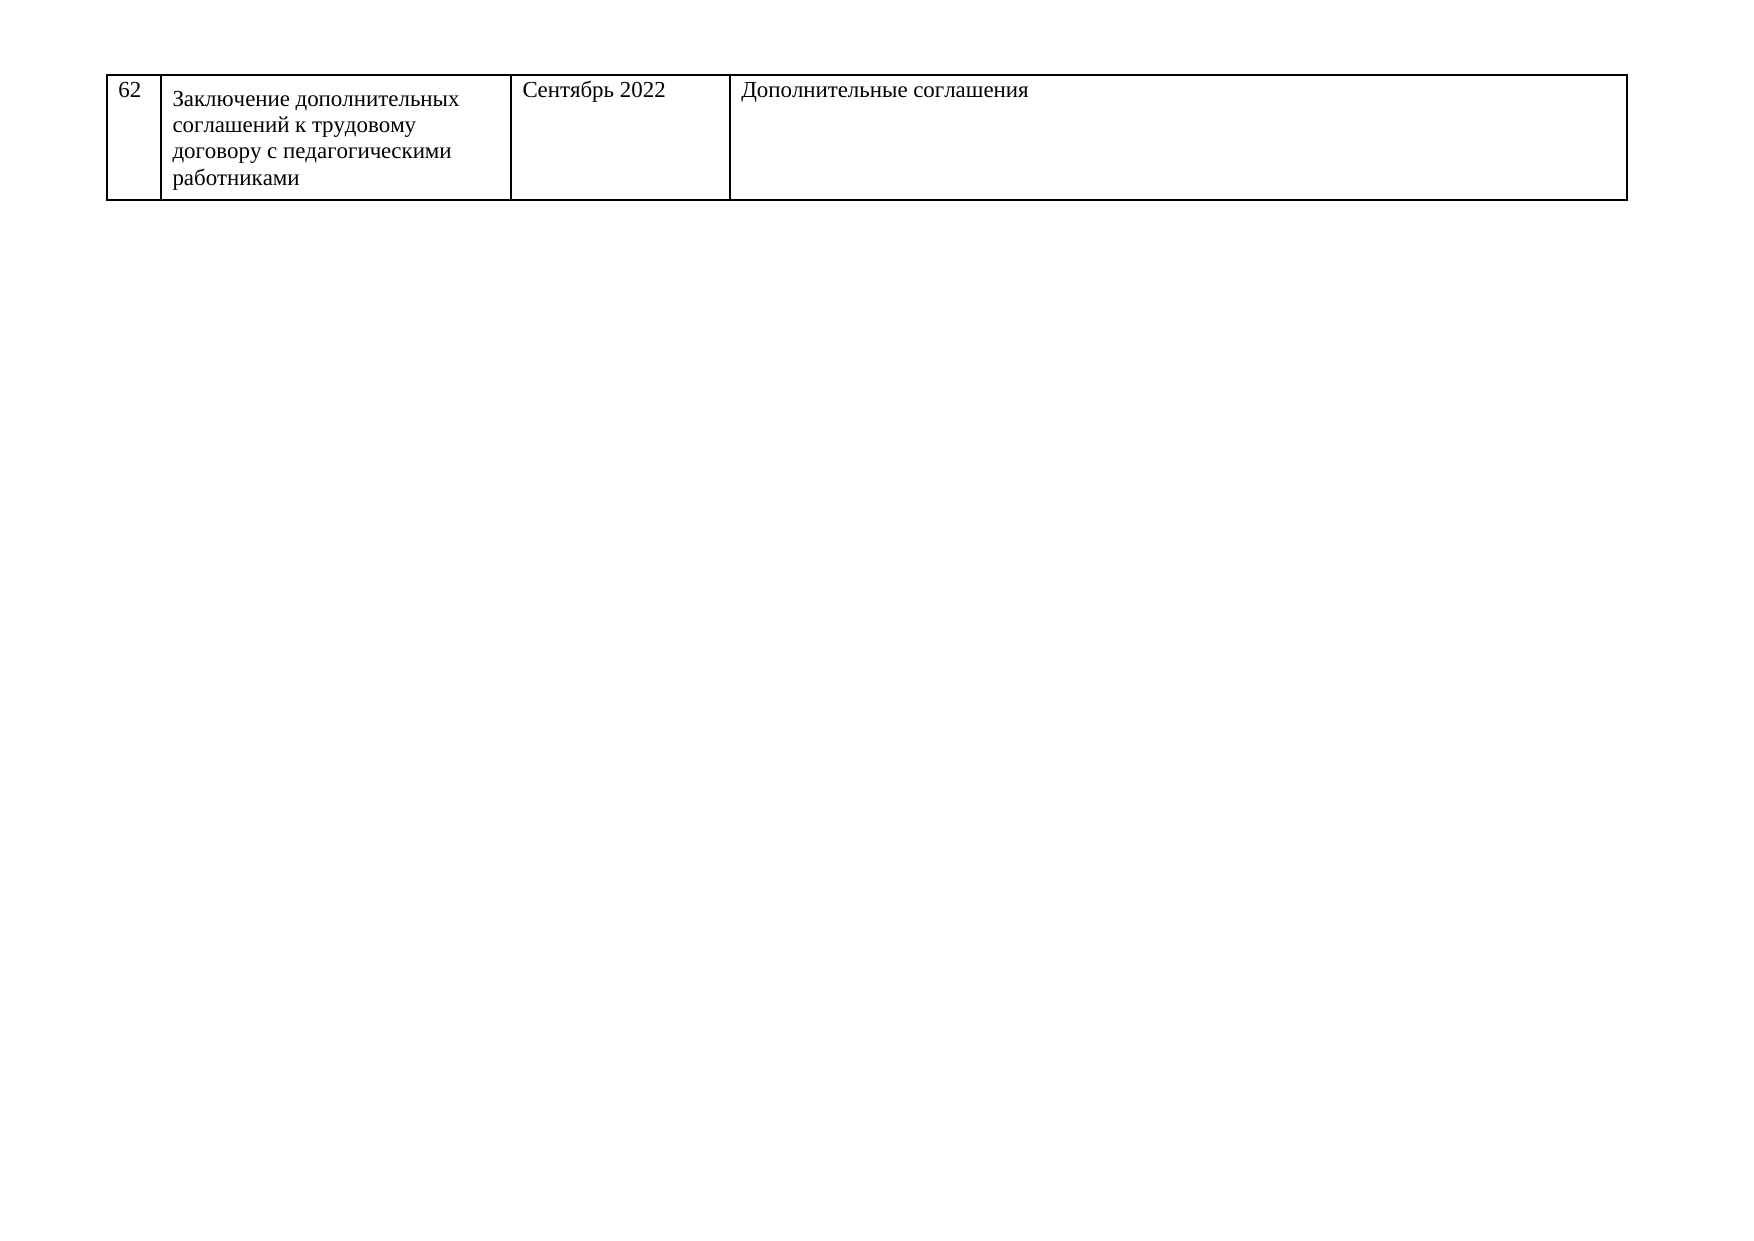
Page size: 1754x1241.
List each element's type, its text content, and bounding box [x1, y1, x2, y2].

table_cell Дополнительные соглашения [731, 76, 1626, 199]
table_cell Заключение дополнительных соглашений к трудовому договору с педагогическими работниками [162, 76, 510, 199]
table_cell 62 [108, 76, 160, 199]
table_cell Сентябрь 2022 [512, 76, 729, 199]
